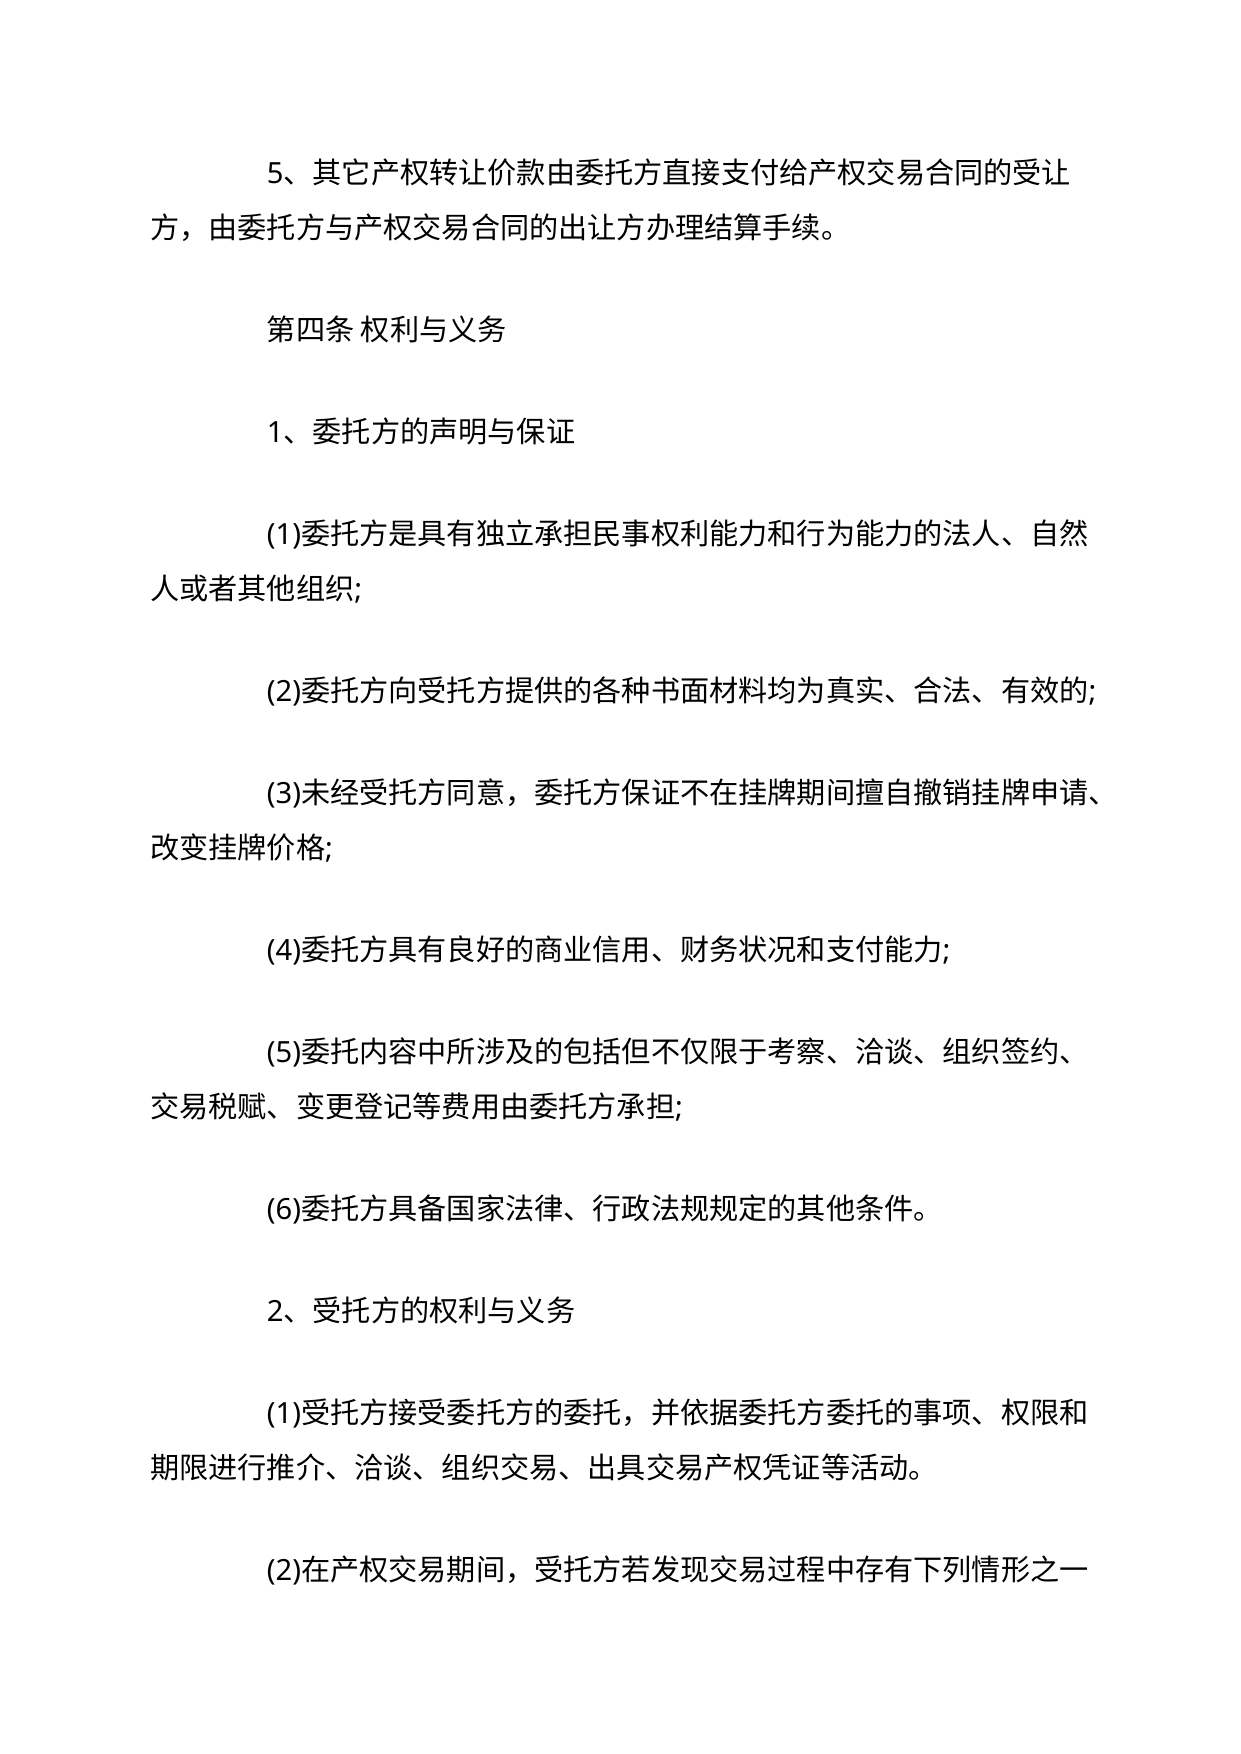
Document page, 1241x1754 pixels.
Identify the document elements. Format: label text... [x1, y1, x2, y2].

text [150, 1546, 1090, 1588]
text 1、委托方的声明与保证 [150, 408, 1090, 451]
text (1)受托方接受委托方的委托，并依据委托方委托的事项、权限和期限进行推介、洽谈、组织交易、出具交易产权凭证等活动。 [150, 1389, 1090, 1487]
text (6)委托方具备国家法律、行政法规规定的其他条件。 [150, 1185, 1090, 1228]
text (3)未经受托方同意，委托方保证不在挂牌期间擅自撤销挂牌申请、改变挂牌价格; [150, 769, 1090, 867]
text (2)委托方向受托方提供的各种书面材料均为真实、合法、有效的; [150, 667, 1090, 710]
text (4)委托方具有良好的商业信用、财务状况和支付能力; [150, 926, 1090, 969]
text (1)委托方是具有独立承担民事权利能力和行为能力的法人、自然人或者其他组织; [150, 511, 1090, 608]
text 5、其它产权转让价款由委托方直接支付给产权交易合同的受让方，由委托方与产权交易合同的出让方办理结算手续。 [150, 150, 1090, 247]
text 2、受托方的权利与义务 [150, 1287, 1090, 1330]
text 第四条 权利与义务 [150, 307, 1090, 349]
text (5)委托内容中所涉及的包括但不仅限于考察、洽谈、组织签约、交易税赋、变更登记等费用由委托方承担; [150, 1028, 1090, 1126]
